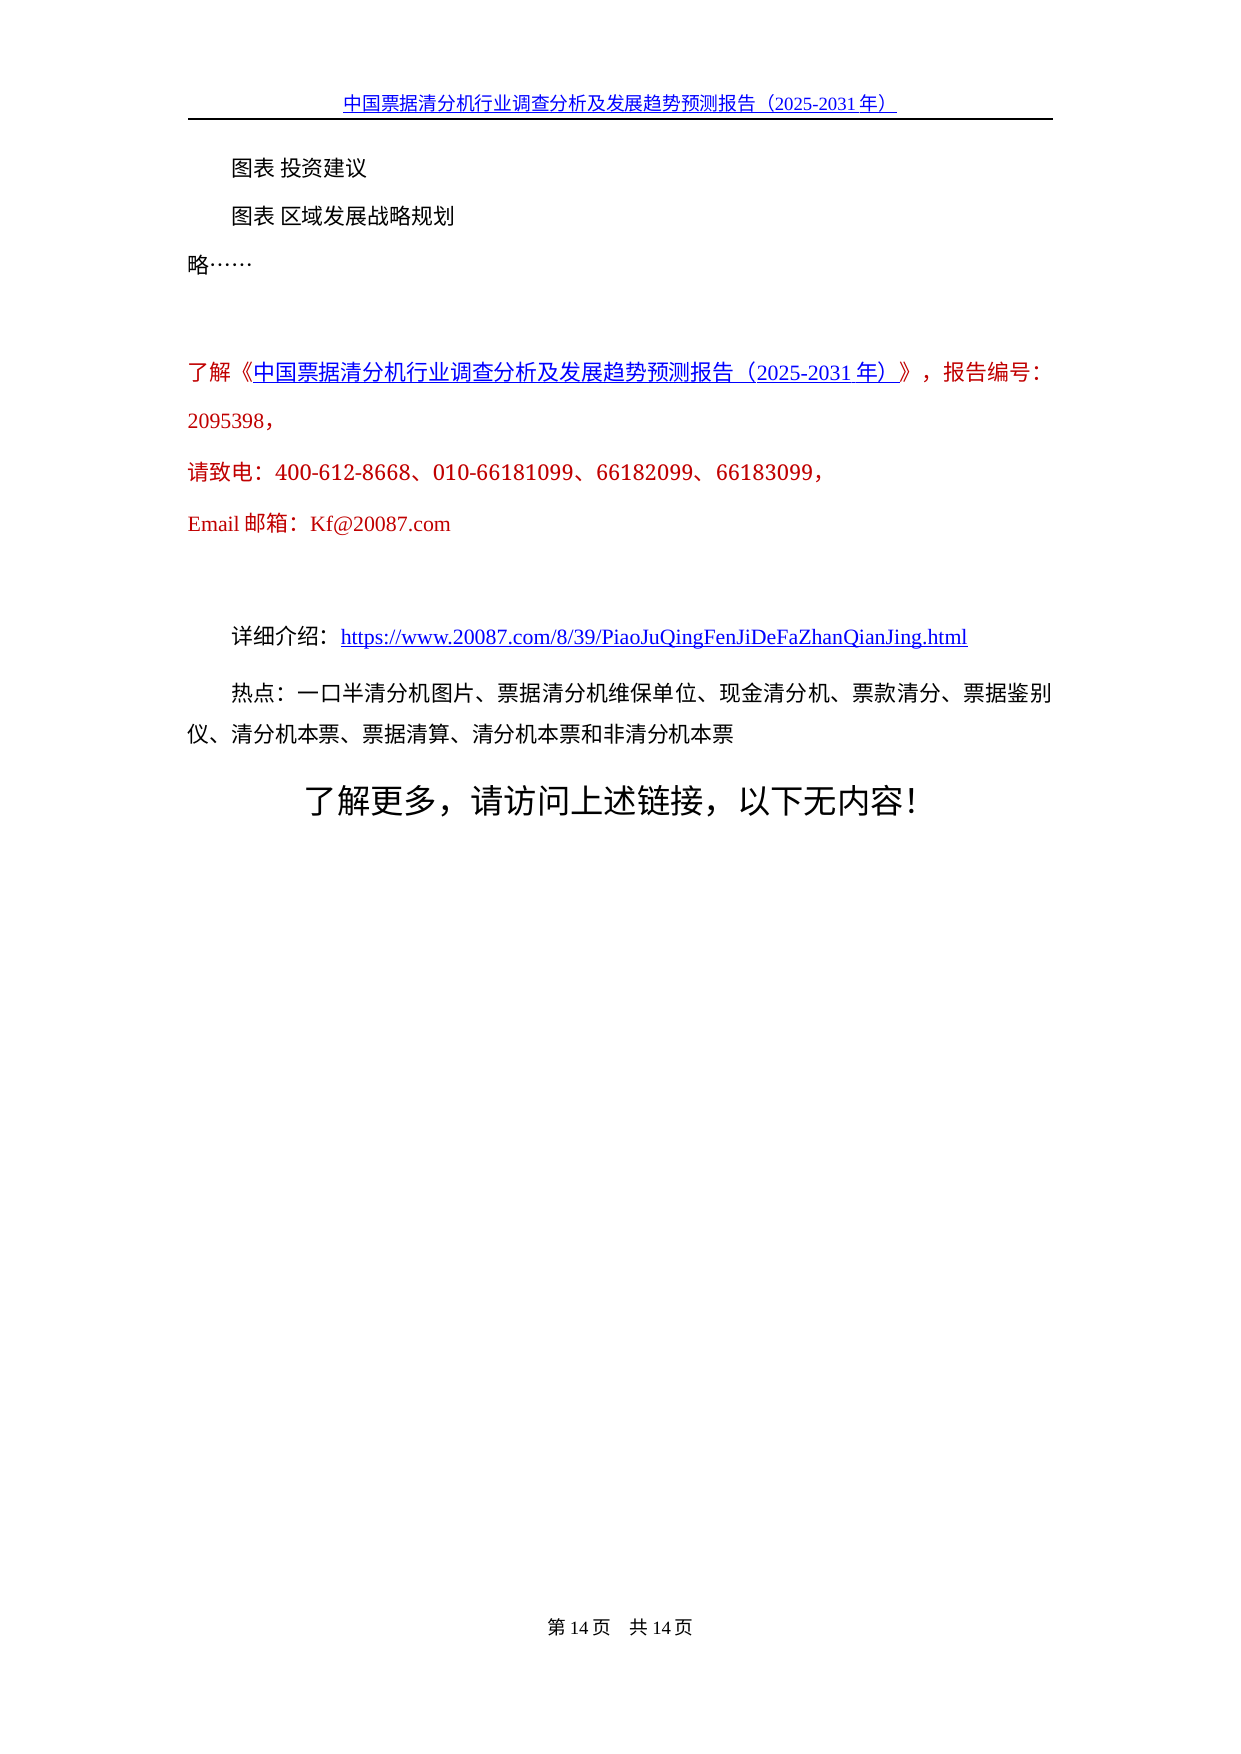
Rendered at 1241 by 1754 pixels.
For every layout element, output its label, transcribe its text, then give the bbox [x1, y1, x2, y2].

title 了解更多，请访问上述链接，以下无内容！ [187, 766, 1053, 831]
text Email邮箱：Kf@20087.com [187, 506, 1053, 538]
text 了解《中国票据清分机行业调查分析及发展趋势预测报告（2025-2031年）》，报告编号：2095398， [187, 354, 1053, 435]
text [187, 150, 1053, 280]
text 热点：一口半清分机图片、票据清分机维保单位、现金清分机、票款清分、票据鉴别仪、清分机本票、票据清算、清分机本票和非清分机本票 [187, 676, 1053, 749]
text 请致电：400-612-8668、010-66181099、66182099、66183099， [187, 454, 1053, 487]
text 详细介绍：https://www.20087.com/8/39/PiaoJuQingFenJiDeFaZhanQianJing.html [187, 619, 1053, 651]
